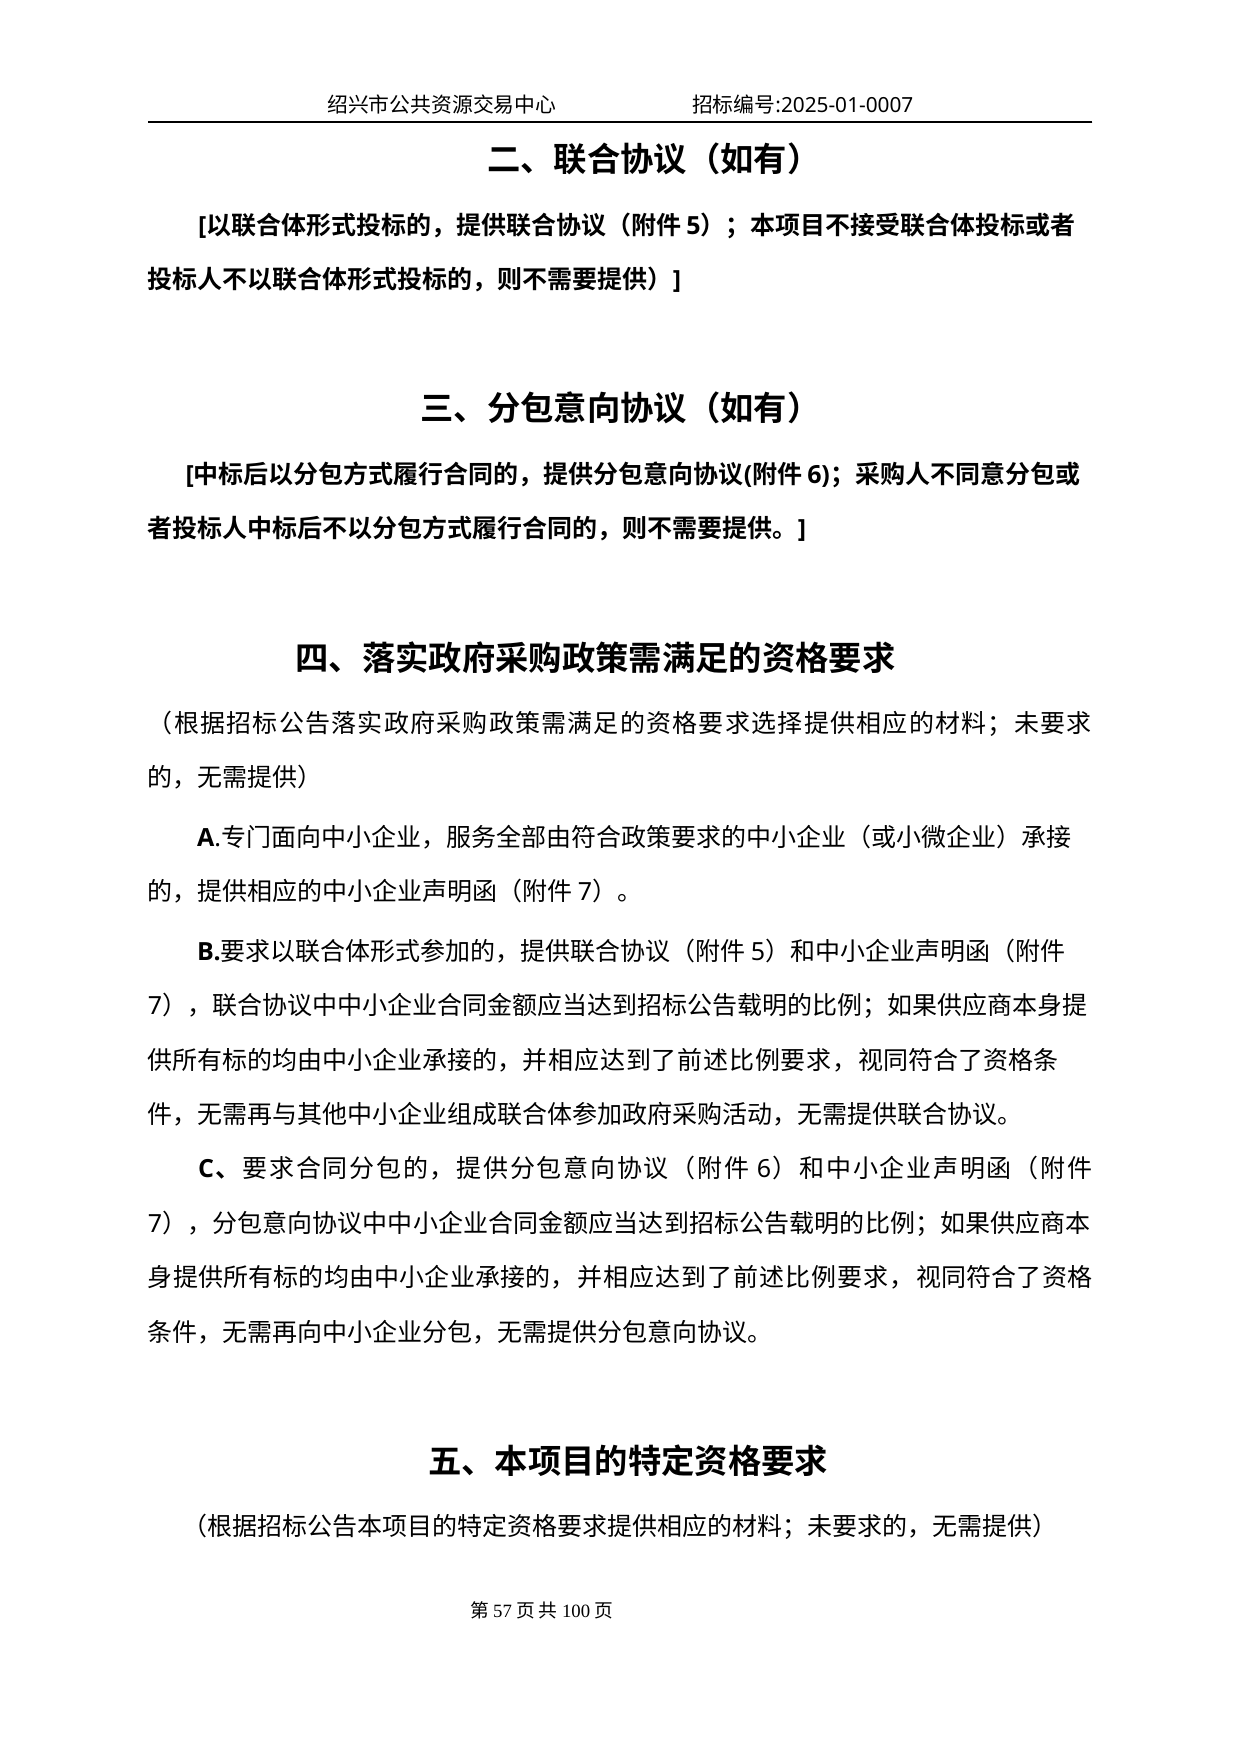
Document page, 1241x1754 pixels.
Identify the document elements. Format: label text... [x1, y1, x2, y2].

text [以联合体形式投标的，提供联合协议（附件5）；本项目不接受联合体投标或者投标人不以联合体形式投标的，则不需要提供）] [148, 205, 1092, 296]
text 四、落实政府采购政策需满足的资格要求 [148, 631, 1042, 679]
text （根据招标公告本项目的特定资格要求提供相应的材料；未要求的，无需提供） [148, 1507, 1092, 1543]
text B.要求以联合体形式参加的，提供联合协议（附件5）和中小企业声明函（附件7），联合协议中中小企业合同金额应当达到招标公告载明的比例；如果供应商本身提供所有标的均由中小企业承接的，并相应达到了前述比例要求，视同符合了资格条件，无需再与其他中小企业组成联合体参加政府采购活动，无需提供联合协议。 [148, 931, 1092, 1131]
text [中标后以分包方式履行合同的，提供分包意向协议(附件6)；采购人不同意分包或者投标人中标后不以分包方式履行合同的，则不需要提供。] [148, 454, 1092, 545]
text （根据招标公告落实政府采购政策需满足的资格要求选择提供相应的材料；未要求的，无需提供） [148, 703, 1092, 794]
text 三、分包意向协议（如有） [148, 382, 1092, 430]
text 二、联合协议（如有） [148, 133, 1092, 181]
text A.专门面向中小企业，服务全部由符合政策要求的中小企业（或小微企业）承接的，提供相应的中小企业声明函（附件7）。 [148, 817, 1092, 908]
text 五、本项目的特定资格要求 [163, 1434, 1092, 1483]
text C、要求合同分包的，提供分包意向协议（附件6）和中小企业声明函（附件7），分包意向协议中中小企业合同金额应当达到招标公告载明的比例；如果供应商本身提供所有标的均由中小企业承接的，并相应达到了前述比例要求，视同符合了资格条件，无需再向中小企业分包，无需提供分包意向协议。 [148, 1149, 1092, 1348]
